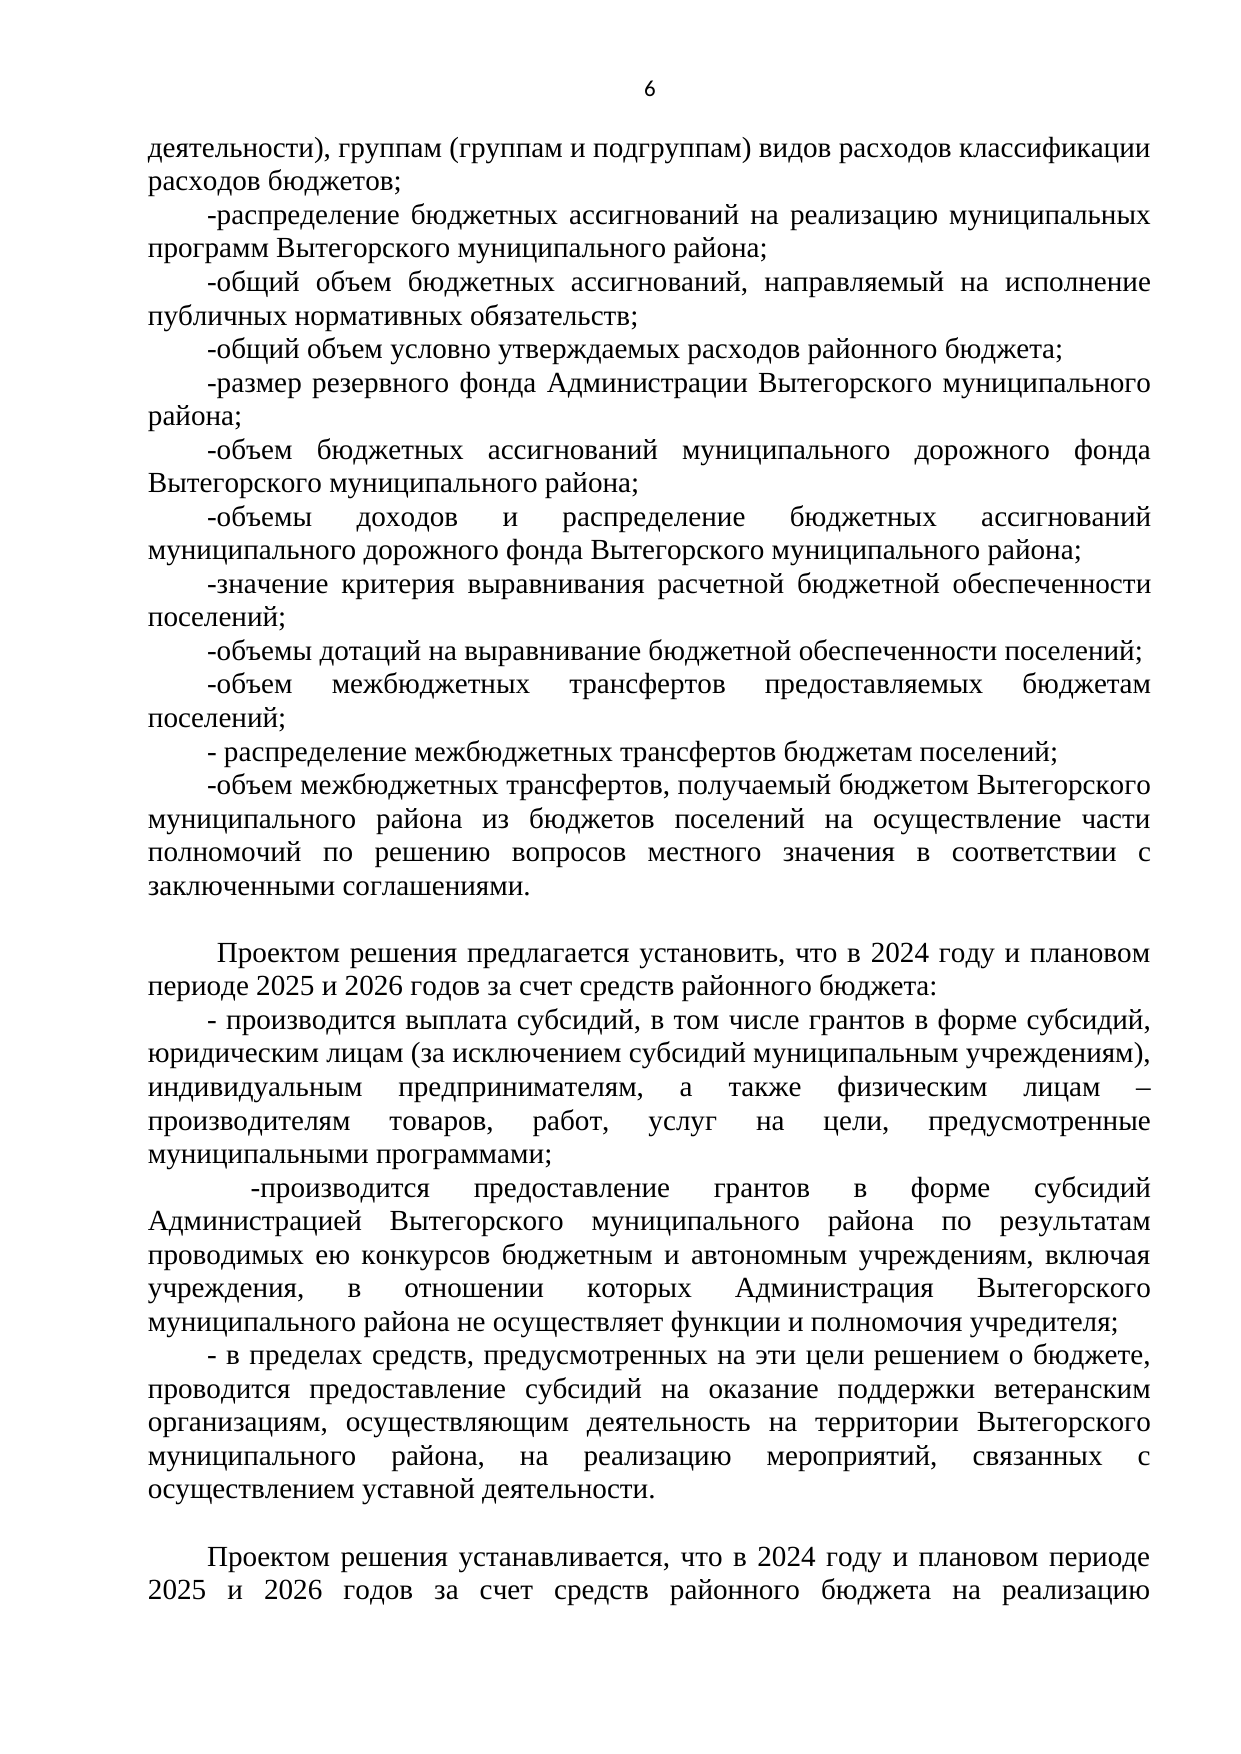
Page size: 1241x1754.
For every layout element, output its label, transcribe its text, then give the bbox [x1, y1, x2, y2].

text -размер резервного фонда Администрации Вытегорского муниципального района; [148, 365, 1152, 432]
text -общий объем бюджетных ассигнований, направляемый на исполнение публичных нормативных обязательств; [148, 264, 1152, 331]
text -объем межбюджетных трансфертов предоставляемых бюджетам поселений; [148, 667, 1152, 734]
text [148, 130, 1152, 197]
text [148, 1539, 1152, 1606]
text -производится предоставление грантов в форме субсидий Администрацией Вытегорского муниципального района по результатам проводимых ею конкурсов бюджетным и автономным учреждениям, включая учреждения, в отношении которых Администрация Вытегорского муниципального района не осуществляет функции и полномочия учредителя; [148, 1170, 1152, 1337]
text Проектом решения предлагается установить, что в 2024 году и плановом периоде 2025 и 2026 годов за счет средств районного бюджета: [148, 935, 1152, 1002]
text -общий объем условно утверждаемых расходов районного бюджета; [148, 331, 1152, 365]
text -объемы доходов и распределение бюджетных ассигнований муниципального дорожного фонда Вытегорского муниципального района; [148, 499, 1152, 566]
text - распределение межбюджетных трансфертов бюджетам поселений; [148, 734, 1152, 767]
text - производится выплата субсидий, в том числе грантов в форме субсидий, юридическим лицам (за исключением субсидий муниципальным учреждениям), индивидуальным предпринимателям, а также физическим лицам – производителям товаров, работ, услуг на цели, предусмотренные муниципальными программами; [148, 1002, 1152, 1170]
text - в пределах средств, предусмотренных на эти цели решением о бюджете, проводится предоставление субсидий на оказание поддержки ветеранским организациям, осуществляющим деятельность на территории Вытегорского муниципального района, на реализацию мероприятий, связанных с осуществлением уставной деятельности. [148, 1337, 1152, 1505]
text -значение критерия выравнивания расчетной бюджетной обеспеченности поселений; [148, 566, 1152, 633]
text -объем межбюджетных трансфертов, получаемый бюджетом Вытегорского муниципального района из бюджетов поселений на осуществление части полномочий по решению вопросов местного значения в соответствии с заключенными соглашениями. [148, 767, 1152, 901]
text -объем бюджетных ассигнований муниципального дорожного фонда Вытегорского муниципального района; [148, 432, 1152, 499]
text -распределение бюджетных ассигнований на реализацию муниципальных программ Вытегорского муниципального района; [148, 197, 1152, 264]
text -объемы дотаций на выравнивание бюджетной обеспеченности поселений; [148, 633, 1152, 667]
